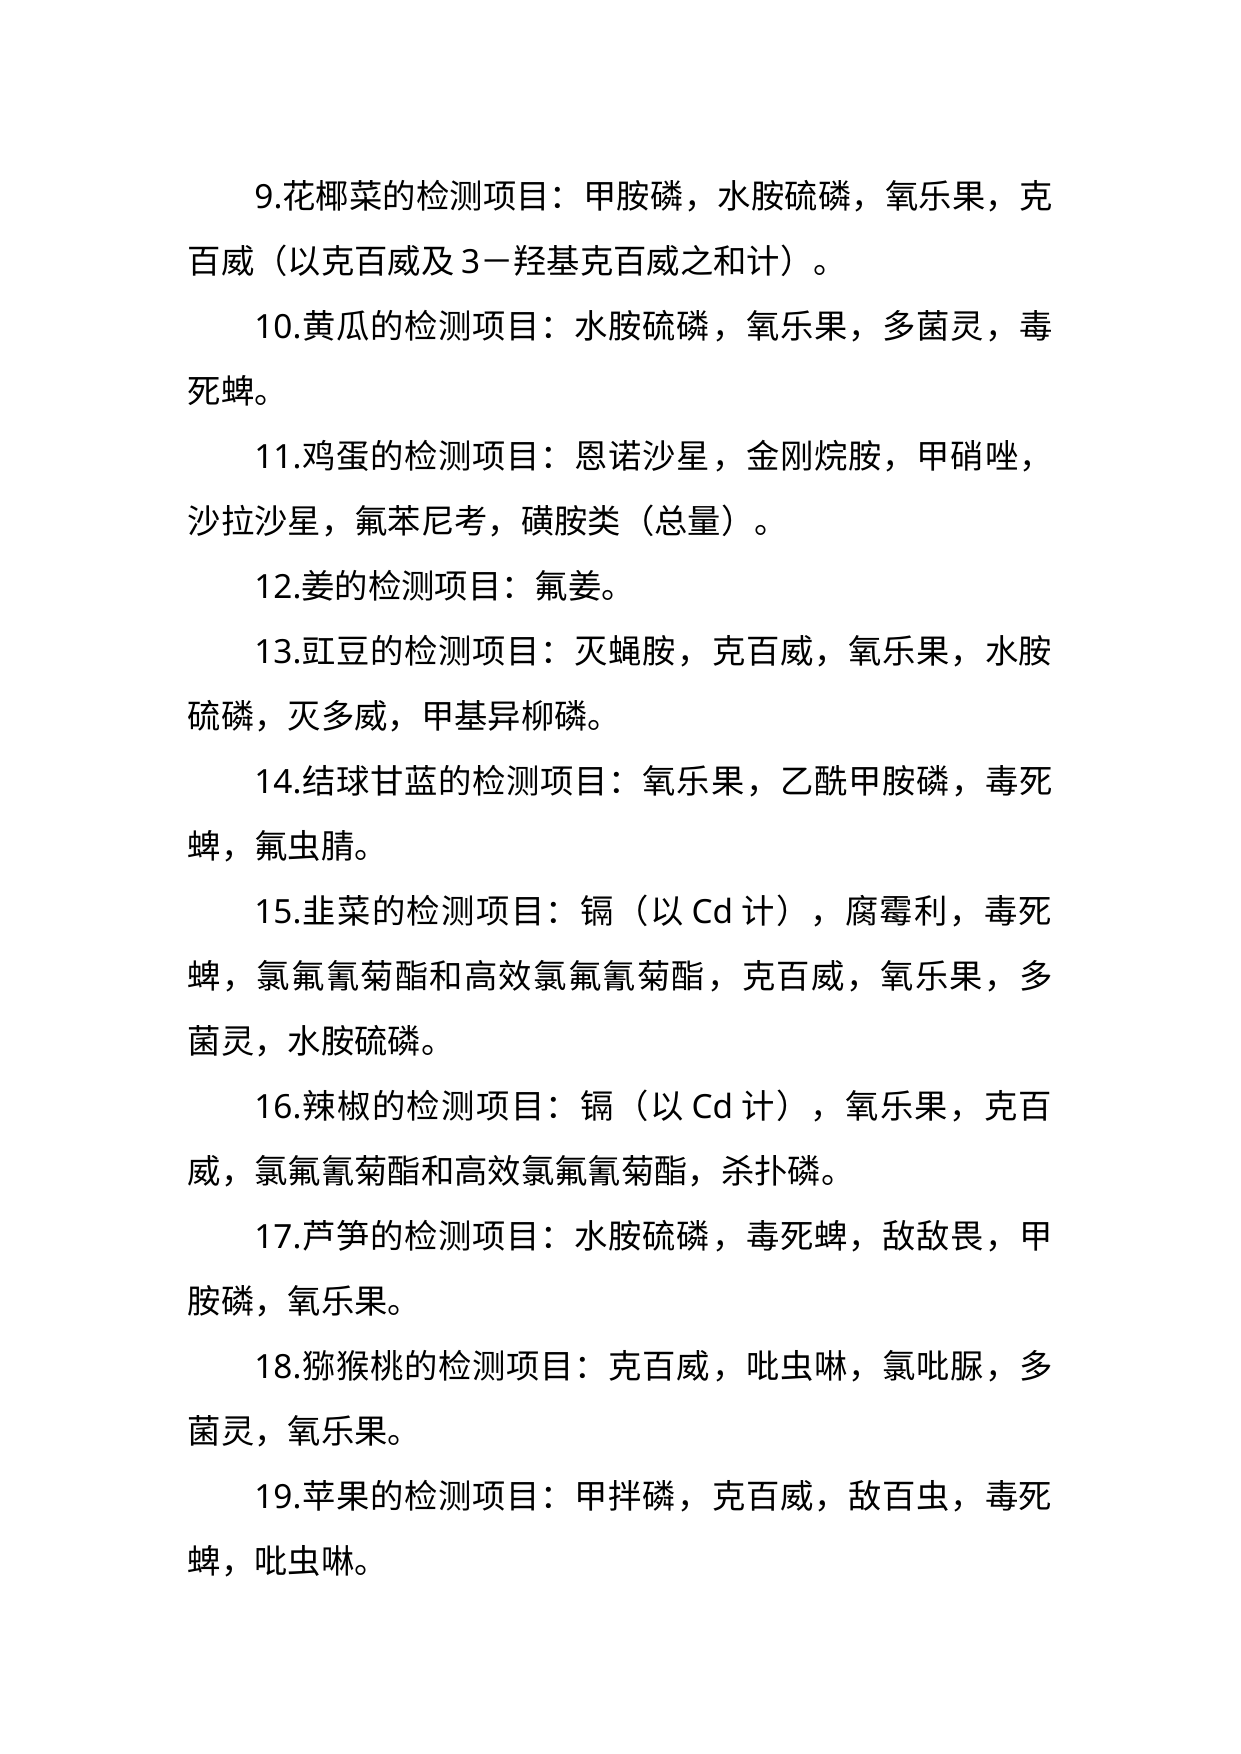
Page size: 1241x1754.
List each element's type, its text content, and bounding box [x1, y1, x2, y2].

text 10.黄瓜的检测项目：水胺硫磷，氧乐果，多菌灵，毒死蜱。 [187, 292, 1053, 422]
text 13.豇豆的检测项目：灭蝇胺，克百威，氧乐果，水胺硫磷，灭多威，甲基异柳磷。 [187, 617, 1053, 747]
text 9.花椰菜的检测项目：甲胺磷，水胺硫磷，氧乐果，克百威（以克百威及3－羟基克百威之和计）。 [187, 162, 1053, 292]
text 18.猕猴桃的检测项目：克百威，吡虫啉，氯吡脲，多菌灵，氧乐果。 [187, 1332, 1053, 1462]
text 12.姜的检测项目：氟姜。 [187, 552, 1053, 617]
text 16.辣椒的检测项目：镉（以Cd计），氧乐果，克百威，氯氟氰菊酯和高效氯氟氰菊酯，杀扑磷。 [187, 1072, 1053, 1202]
text 11.鸡蛋的检测项目：恩诺沙星，金刚烷胺，甲硝唑，沙拉沙星，氟苯尼考，磺胺类（总量）。 [187, 422, 1053, 552]
text 15.韭菜的检测项目：镉（以Cd计），腐霉利，毒死蜱，氯氟氰菊酯和高效氯氟氰菊酯，克百威，氧乐果，多菌灵，水胺硫磷。 [187, 877, 1053, 1072]
text 14.结球甘蓝的检测项目：氧乐果，乙酰甲胺磷，毒死蜱，氟虫腈。 [187, 747, 1053, 877]
text 17.芦笋的检测项目：水胺硫磷，毒死蜱，敌敌畏，甲胺磷，氧乐果。 [187, 1202, 1053, 1332]
text 19.苹果的检测项目：甲拌磷，克百威，敌百虫，毒死蜱，吡虫啉。 [187, 1462, 1053, 1592]
